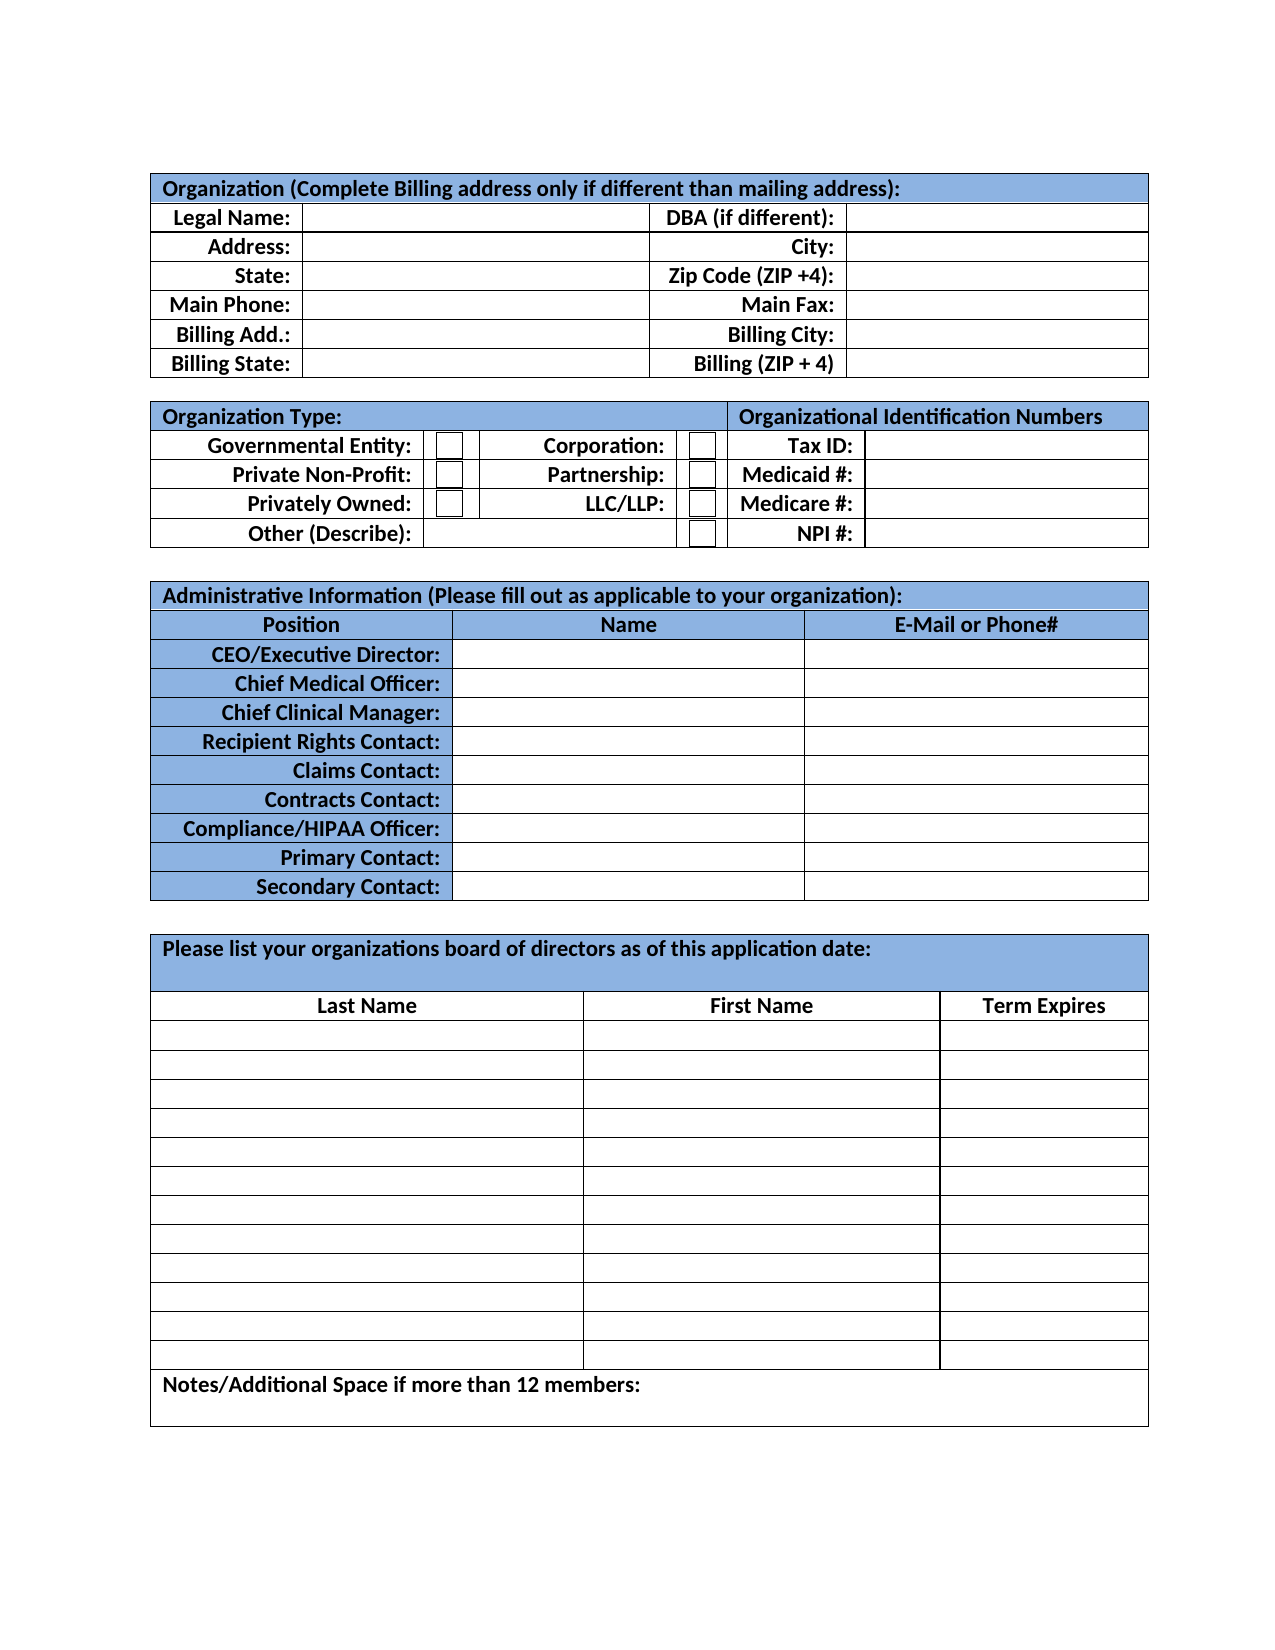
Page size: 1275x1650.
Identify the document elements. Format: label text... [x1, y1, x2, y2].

table_cell Contracts Contact: [151, 785, 452, 813]
table_header Please list your organizations board of directors as of this application date: [151, 935, 1148, 991]
table_cell [453, 640, 804, 668]
table_cell [847, 291, 1148, 319]
table_cell [151, 1225, 583, 1253]
table_cell Billing Add.: [151, 320, 302, 348]
table_cell Name [453, 611, 804, 639]
table_cell [866, 519, 1148, 547]
table_cell [805, 727, 1148, 755]
table_cell [584, 1167, 939, 1195]
table_cell Term Expires [941, 992, 1148, 1019]
table_cell Tax ID: [728, 431, 864, 459]
table_cell [941, 1196, 1148, 1224]
table_cell Chief Medical Officer: [151, 669, 452, 697]
table_cell [151, 1341, 583, 1369]
table_cell [151, 1109, 583, 1137]
table_cell [941, 1312, 1148, 1340]
table_cell [151, 1312, 583, 1340]
table_cell Address: [151, 233, 302, 261]
table_cell [941, 1254, 1148, 1282]
table_cell [847, 233, 1148, 261]
table_cell Recipient Rights Contact: [151, 727, 452, 755]
table_cell [805, 872, 1148, 900]
table_cell Partnership: [480, 460, 676, 488]
table_cell Private Non-Profit: [151, 460, 423, 488]
table_cell [941, 1051, 1148, 1078]
table_cell Medicare #: [728, 489, 864, 518]
table_cell Privately Owned: [151, 489, 423, 518]
table_cell Compliance/HIPAA Officer: [151, 814, 452, 842]
table_cell [303, 320, 649, 348]
table_cell [866, 431, 1148, 459]
table_cell [677, 519, 727, 547]
table_cell [424, 519, 676, 547]
table_cell Zip Code (ZIP +4): [650, 262, 846, 289]
table_cell Medicaid #: [728, 460, 864, 488]
table_cell Billing (ZIP + 4) [650, 349, 846, 377]
table_cell [453, 756, 804, 784]
table_header Organizational Identification Numbers [728, 402, 1148, 430]
table_cell Billing State: [151, 349, 302, 377]
table_cell [941, 1021, 1148, 1049]
table_cell [151, 1196, 583, 1224]
table_cell [866, 489, 1148, 518]
table_cell [584, 1312, 939, 1340]
table_cell [151, 1080, 583, 1108]
table_cell [584, 1225, 939, 1253]
table_cell [453, 698, 804, 726]
table_cell [584, 1109, 939, 1137]
table_cell [584, 1341, 939, 1369]
table_cell [424, 431, 479, 459]
table_cell Secondary Contact: [151, 872, 452, 900]
table_cell [941, 1341, 1148, 1369]
table_cell [847, 349, 1148, 377]
table_cell [847, 204, 1148, 231]
table_cell [805, 814, 1148, 842]
table_cell Main Fax: [650, 291, 846, 319]
table_cell [303, 349, 649, 377]
table_cell Governmental Entity: [151, 431, 423, 459]
table_cell Corporation: [480, 431, 676, 459]
table_header Organization (Complete Billing address only if different than mailing address): [151, 174, 1148, 202]
table_cell [453, 785, 804, 813]
table_cell [151, 1051, 583, 1078]
table_cell [941, 1225, 1148, 1253]
table_cell NPI #: [728, 519, 864, 547]
table_cell [453, 727, 804, 755]
table_cell [847, 262, 1148, 289]
table_cell [805, 843, 1148, 871]
table_cell [584, 1051, 939, 1078]
table_cell LLC/LLP: [480, 489, 676, 518]
table_cell Billing City: [650, 320, 846, 348]
table_cell Notes/Additional Space if more than 12 members: [151, 1370, 1148, 1426]
table_cell [453, 843, 804, 871]
table_cell [151, 1283, 583, 1311]
table_cell First Name [584, 992, 939, 1019]
table_cell Claims Contact: [151, 756, 452, 784]
table_cell [805, 756, 1148, 784]
table_cell [424, 489, 479, 518]
table_cell [303, 233, 649, 261]
table_cell [941, 1167, 1148, 1195]
table_cell Main Phone: [151, 291, 302, 319]
table_cell [453, 814, 804, 842]
table_cell [584, 1021, 939, 1049]
table_cell [584, 1283, 939, 1311]
table_cell [151, 1021, 583, 1049]
table_cell [584, 1138, 939, 1166]
table_cell [584, 1080, 939, 1108]
table_cell [941, 1080, 1148, 1108]
table_header Organization Type: [151, 402, 727, 430]
table_cell [453, 669, 804, 697]
table_cell [677, 489, 727, 518]
table_cell [151, 1138, 583, 1166]
table_cell [584, 1254, 939, 1282]
table_cell [866, 460, 1148, 488]
table_cell [424, 460, 479, 488]
table_header Administrative Information (Please fill out as applicable to your organization): [151, 582, 1148, 609]
table_cell Last Name [151, 992, 583, 1019]
table_cell [847, 320, 1148, 348]
table_cell [805, 785, 1148, 813]
table_cell Primary Contact: [151, 843, 452, 871]
table_cell [677, 460, 727, 488]
table_cell Position [151, 611, 452, 639]
table_cell DBA (if different): [650, 204, 846, 231]
table_cell [805, 698, 1148, 726]
table_cell [303, 291, 649, 319]
table_cell [805, 640, 1148, 668]
table_cell [584, 1196, 939, 1224]
table_cell State: [151, 262, 302, 289]
table_cell [677, 431, 727, 459]
table_cell CEO/Executive Director: [151, 640, 452, 668]
table_cell [303, 204, 649, 231]
table_cell Legal Name: [151, 204, 302, 231]
table_cell Other (Describe): [151, 519, 423, 547]
table_cell [151, 1254, 583, 1282]
table_cell Chief Clinical Manager: [151, 698, 452, 726]
table_cell [941, 1138, 1148, 1166]
table_cell [303, 262, 649, 289]
table_cell E-Mail or Phone# [805, 611, 1148, 639]
table_cell [941, 1283, 1148, 1311]
table_cell [151, 1167, 583, 1195]
table_cell [941, 1109, 1148, 1137]
table_cell [805, 669, 1148, 697]
table_cell City: [650, 233, 846, 261]
table_cell [453, 872, 804, 900]
